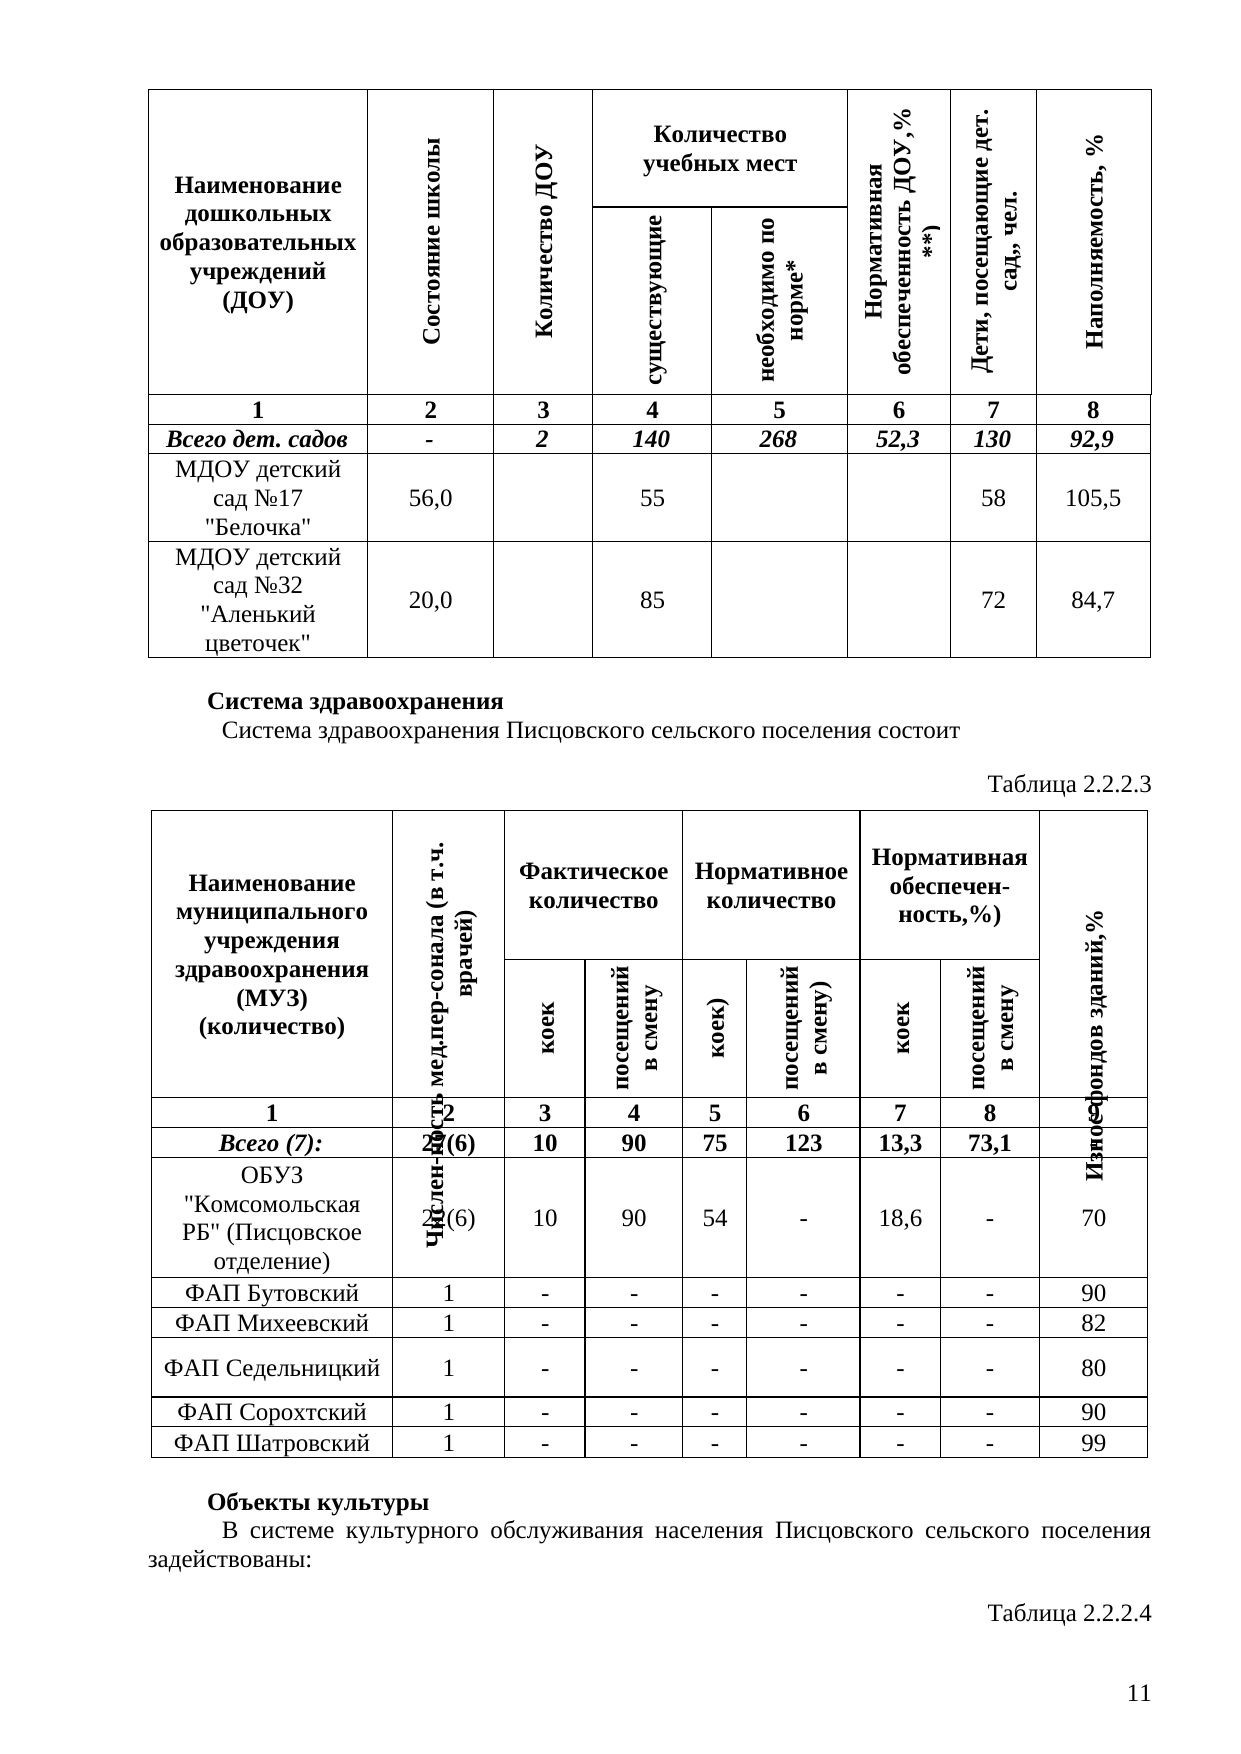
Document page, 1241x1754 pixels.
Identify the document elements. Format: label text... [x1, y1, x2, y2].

table_cell [494, 454, 592, 541]
table_cell - [941, 1338, 1039, 1396]
table_cell 123 [747, 1128, 859, 1157]
table_cell [494, 542, 592, 657]
table_cell ФАП Сорохтский [152, 1398, 392, 1426]
table_cell посещений в смену) [747, 960, 859, 1097]
table_cell 22(6) [393, 1158, 504, 1277]
table_cell 5 [683, 1098, 746, 1127]
table_cell 70 [1040, 1158, 1147, 1277]
table_cell - [586, 1278, 682, 1307]
table_cell 1 [393, 1278, 504, 1307]
table_cell - [861, 1338, 940, 1396]
table_cell ОБУЗ "Комсомольская РБ" (Писцовское отделение) [152, 1158, 392, 1277]
table_cell 56,0 [368, 454, 493, 541]
table_cell - [747, 1278, 859, 1307]
table_cell 2 [393, 1098, 504, 1127]
table_cell 1 [393, 1338, 504, 1396]
table_cell 20,0 [368, 542, 493, 657]
table_header Количество учебных мест [593, 90, 847, 206]
table_cell 99 [1040, 1427, 1147, 1457]
table_cell - [586, 1398, 682, 1426]
table_cell 85 [593, 542, 711, 657]
table_cell 105,5 [1037, 454, 1150, 541]
table_header Нормативное количество [683, 811, 859, 959]
table_cell 3 [494, 395, 592, 423]
table_header Нормативная обеспеченность ДОУ,% **) [848, 90, 950, 394]
table_cell - [941, 1398, 1039, 1426]
table_cell 4 [593, 395, 711, 423]
table_cell 90 [1040, 1398, 1147, 1426]
table_cell - [861, 1427, 940, 1457]
table_cell коек) [683, 960, 746, 1097]
table_header Количество ДОУ [494, 90, 592, 394]
text Система здравоохранения Писцовского сельского поселения состоит [148, 715, 1152, 744]
table_cell - [941, 1427, 1039, 1457]
table_cell 1 [393, 1398, 504, 1426]
table_cell - [586, 1338, 682, 1396]
table_cell 92,9 [1037, 425, 1150, 453]
table_cell 1 [152, 1098, 392, 1127]
table_cell - [747, 1427, 859, 1457]
table_cell - [941, 1158, 1039, 1277]
table_cell - [861, 1398, 940, 1426]
table_cell 55 [593, 454, 711, 541]
table_cell 2 [368, 395, 493, 423]
table_header Износ фондов зданий,% [1040, 811, 1147, 1097]
table_cell МДОУ детский сад №32 "Аленький цветочек" [149, 542, 367, 657]
table_cell [712, 542, 847, 657]
table_cell 10 [505, 1158, 584, 1277]
table_cell необходимо по норме* [712, 208, 847, 394]
table_cell 90 [586, 1128, 682, 1157]
table_cell - [505, 1427, 584, 1457]
table_cell ФАП Михеевский [152, 1308, 392, 1337]
table_cell - [747, 1338, 859, 1396]
table_cell - [683, 1278, 746, 1307]
table_cell [848, 542, 950, 657]
table_cell 1 [393, 1427, 504, 1457]
table_header Дети, посещающие дет. сад,, чел. [951, 90, 1036, 394]
table_header Фактическое количество [505, 811, 682, 959]
table_cell 5 [712, 395, 847, 423]
table_cell - [683, 1398, 746, 1426]
table_cell коек [861, 960, 940, 1097]
table_cell МДОУ детский сад №17 "Белочка" [149, 454, 367, 541]
table_cell - [683, 1427, 746, 1457]
text Система здравоохранения [148, 686, 1152, 715]
table_cell - [1040, 1128, 1147, 1157]
table_cell 18,6 [861, 1158, 940, 1277]
table_cell - [747, 1158, 859, 1277]
table_cell 1 [149, 395, 367, 423]
table_cell 4 [586, 1098, 682, 1127]
table_cell 6 [848, 395, 950, 423]
table_cell Всего (7): [152, 1128, 392, 1157]
table_cell посещений в смену [941, 960, 1039, 1097]
table_cell - [747, 1308, 859, 1337]
table_header Наименование дошкольных образовательных учреждений (ДОУ) [149, 90, 367, 394]
table_cell - [505, 1338, 584, 1396]
table_cell 1 [393, 1308, 504, 1337]
table_cell [848, 454, 950, 541]
table_cell Всего дет. садов [149, 425, 367, 453]
table_cell ФАП Седельницкий [152, 1338, 392, 1396]
text Объекты культуры [148, 1487, 1152, 1516]
table_header Числен-ность мед.пер-сонала (в т.ч. врачей) [393, 811, 504, 1097]
table_cell - [505, 1278, 584, 1307]
table_cell 2 [494, 425, 592, 453]
table_cell - [586, 1427, 682, 1457]
table_cell 8 [1037, 395, 1150, 423]
table_cell - [941, 1278, 1039, 1307]
table_cell 7 [861, 1098, 940, 1127]
table_cell существующие [593, 208, 711, 394]
table_cell ФАП Бутовский [152, 1278, 392, 1307]
table_cell 84,7 [1037, 542, 1150, 657]
table_cell 75 [683, 1128, 746, 1157]
table_cell 140 [593, 425, 711, 453]
subtitle Таблица 2.2.2.4 [148, 1598, 1152, 1627]
table_header Наименование муниципального учреждения здравоохранения (МУЗ) (количество) [152, 811, 392, 1097]
table_cell 90 [586, 1158, 682, 1277]
table_cell [712, 454, 847, 541]
table_cell - [861, 1278, 940, 1307]
table_cell 58 [951, 454, 1036, 541]
table_header Состояние школы [368, 90, 493, 394]
table_cell 6 [747, 1098, 859, 1127]
table_header Нормативная обеспечен-ность,%) [861, 811, 1039, 959]
table_cell - [747, 1398, 859, 1426]
table_cell - [505, 1398, 584, 1426]
table_cell коек [505, 960, 584, 1097]
table_cell - [368, 425, 493, 453]
table_cell 13,3 [861, 1128, 940, 1157]
table_cell 72 [951, 542, 1036, 657]
table_cell 9 [1040, 1098, 1147, 1127]
table_cell 130 [951, 425, 1036, 453]
table_cell 82 [1040, 1308, 1147, 1337]
table_cell 268 [712, 425, 847, 453]
table_cell 8 [941, 1098, 1039, 1127]
table_cell - [941, 1308, 1039, 1337]
table_cell 3 [505, 1098, 584, 1127]
text В системе культурного обслуживания населения Писцовского сельского поселения задействованы: [148, 1516, 1152, 1573]
table_cell посещений в смену [586, 960, 682, 1097]
table_cell 52,3 [848, 425, 950, 453]
table_cell - [861, 1308, 940, 1337]
table_cell 73,1 [941, 1128, 1039, 1157]
table_cell - [505, 1308, 584, 1337]
table_cell - [683, 1338, 746, 1396]
table_cell 80 [1040, 1338, 1147, 1396]
table_cell 90 [1040, 1278, 1147, 1307]
table_cell ФАП Шатровский [152, 1427, 392, 1457]
table_header Наполняемость, % [1037, 90, 1151, 394]
subtitle Таблица 2.2.2.3 [148, 769, 1152, 798]
table_cell 27(6) [393, 1128, 504, 1157]
table_cell - [586, 1308, 682, 1337]
table_cell 54 [683, 1158, 746, 1277]
table_cell 7 [951, 395, 1036, 423]
table_cell 10 [505, 1128, 584, 1157]
table_cell - [683, 1308, 746, 1337]
